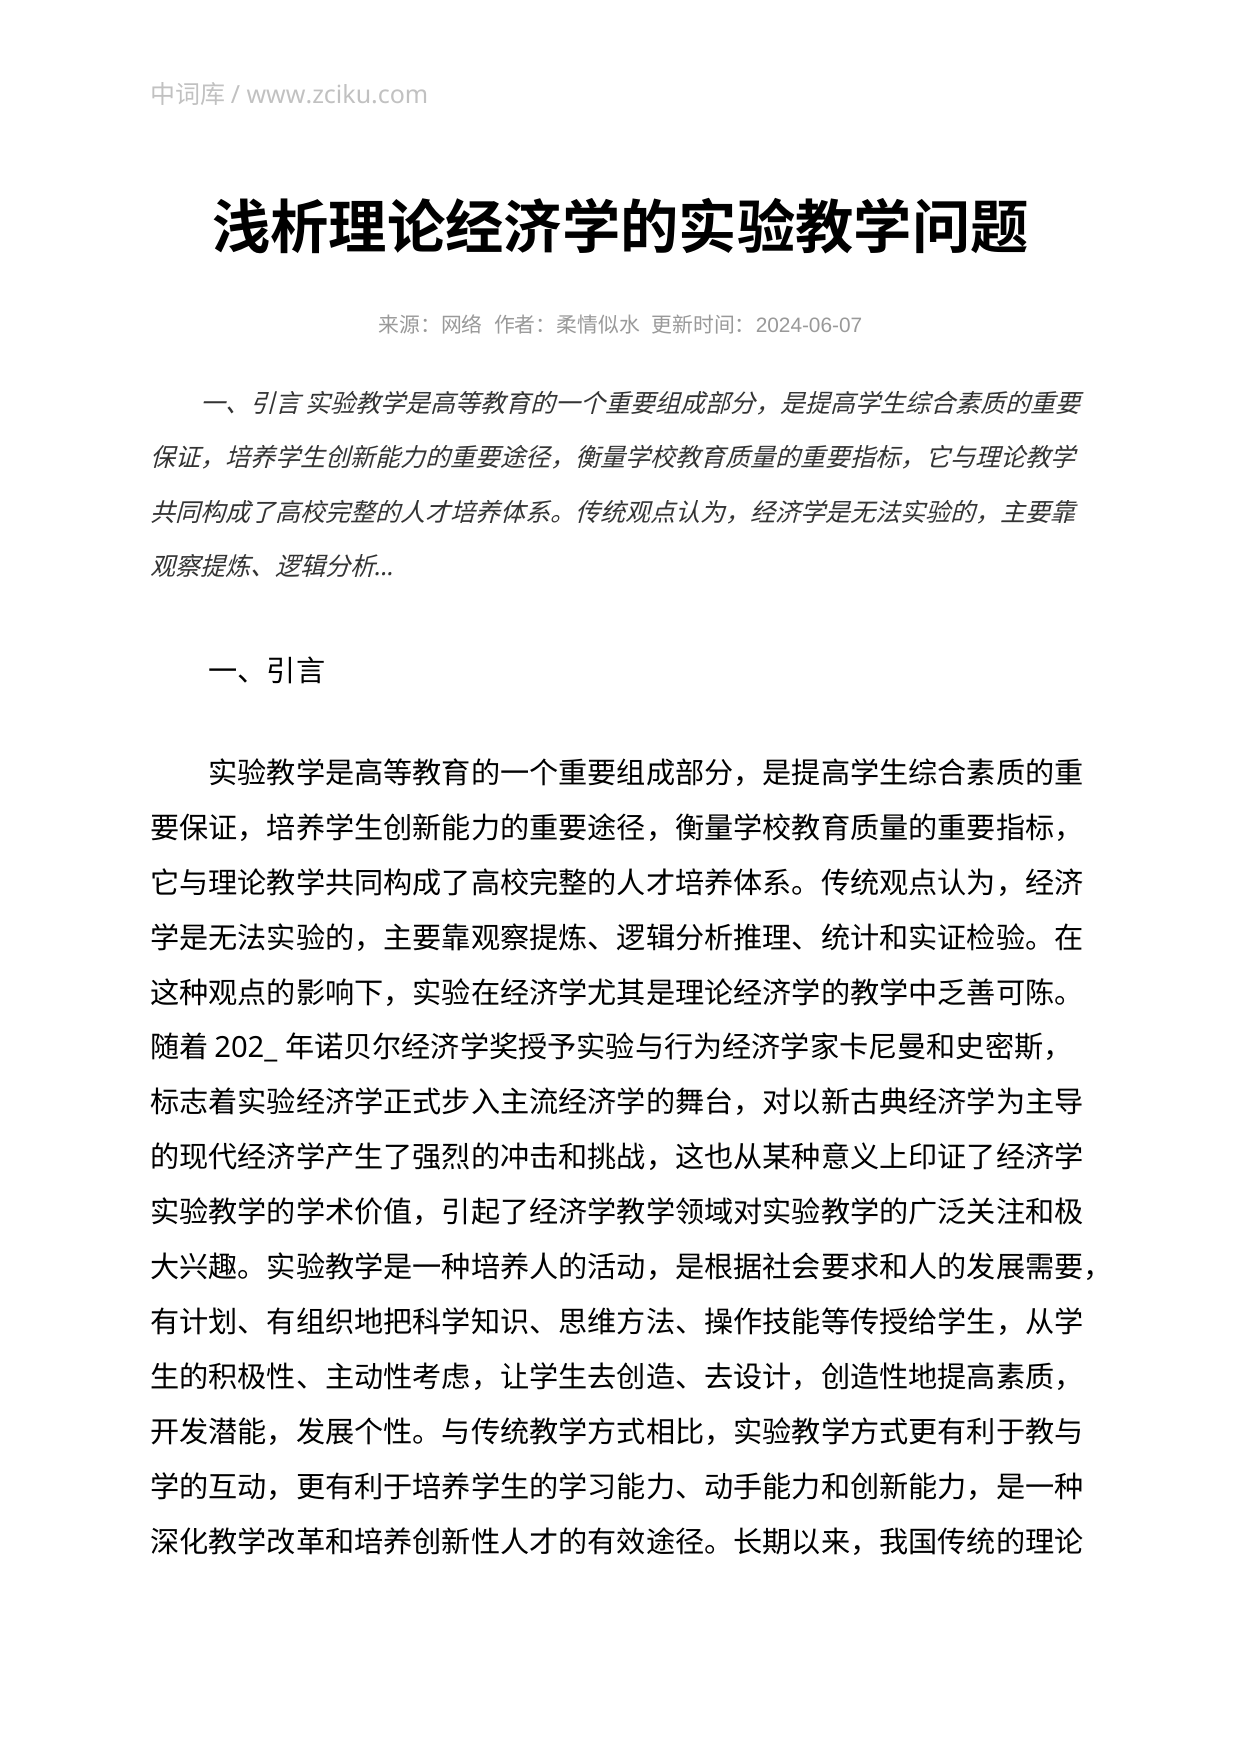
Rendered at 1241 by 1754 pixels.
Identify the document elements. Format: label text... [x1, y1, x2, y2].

subtitle 浅析理论经济学的实验教学问题 [150, 181, 1090, 266]
text 来源：网络 作者：柔情似水 更新时间：2024-06-07 [150, 313, 1090, 337]
text 一、引言 [150, 648, 1090, 690]
text 一、引言 实验教学是高等教育的一个重要组成部分，是提高学生综合素质的重要保证，培养学生创新能力的重要途径，衡量学校教育质量的重要指标，它与理论教学共同构成了高校完整的人才培养体系。传统观点认为，经济学是无法实验的，主要靠观察提炼、逻辑分析... [150, 383, 1090, 583]
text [150, 749, 1090, 1561]
